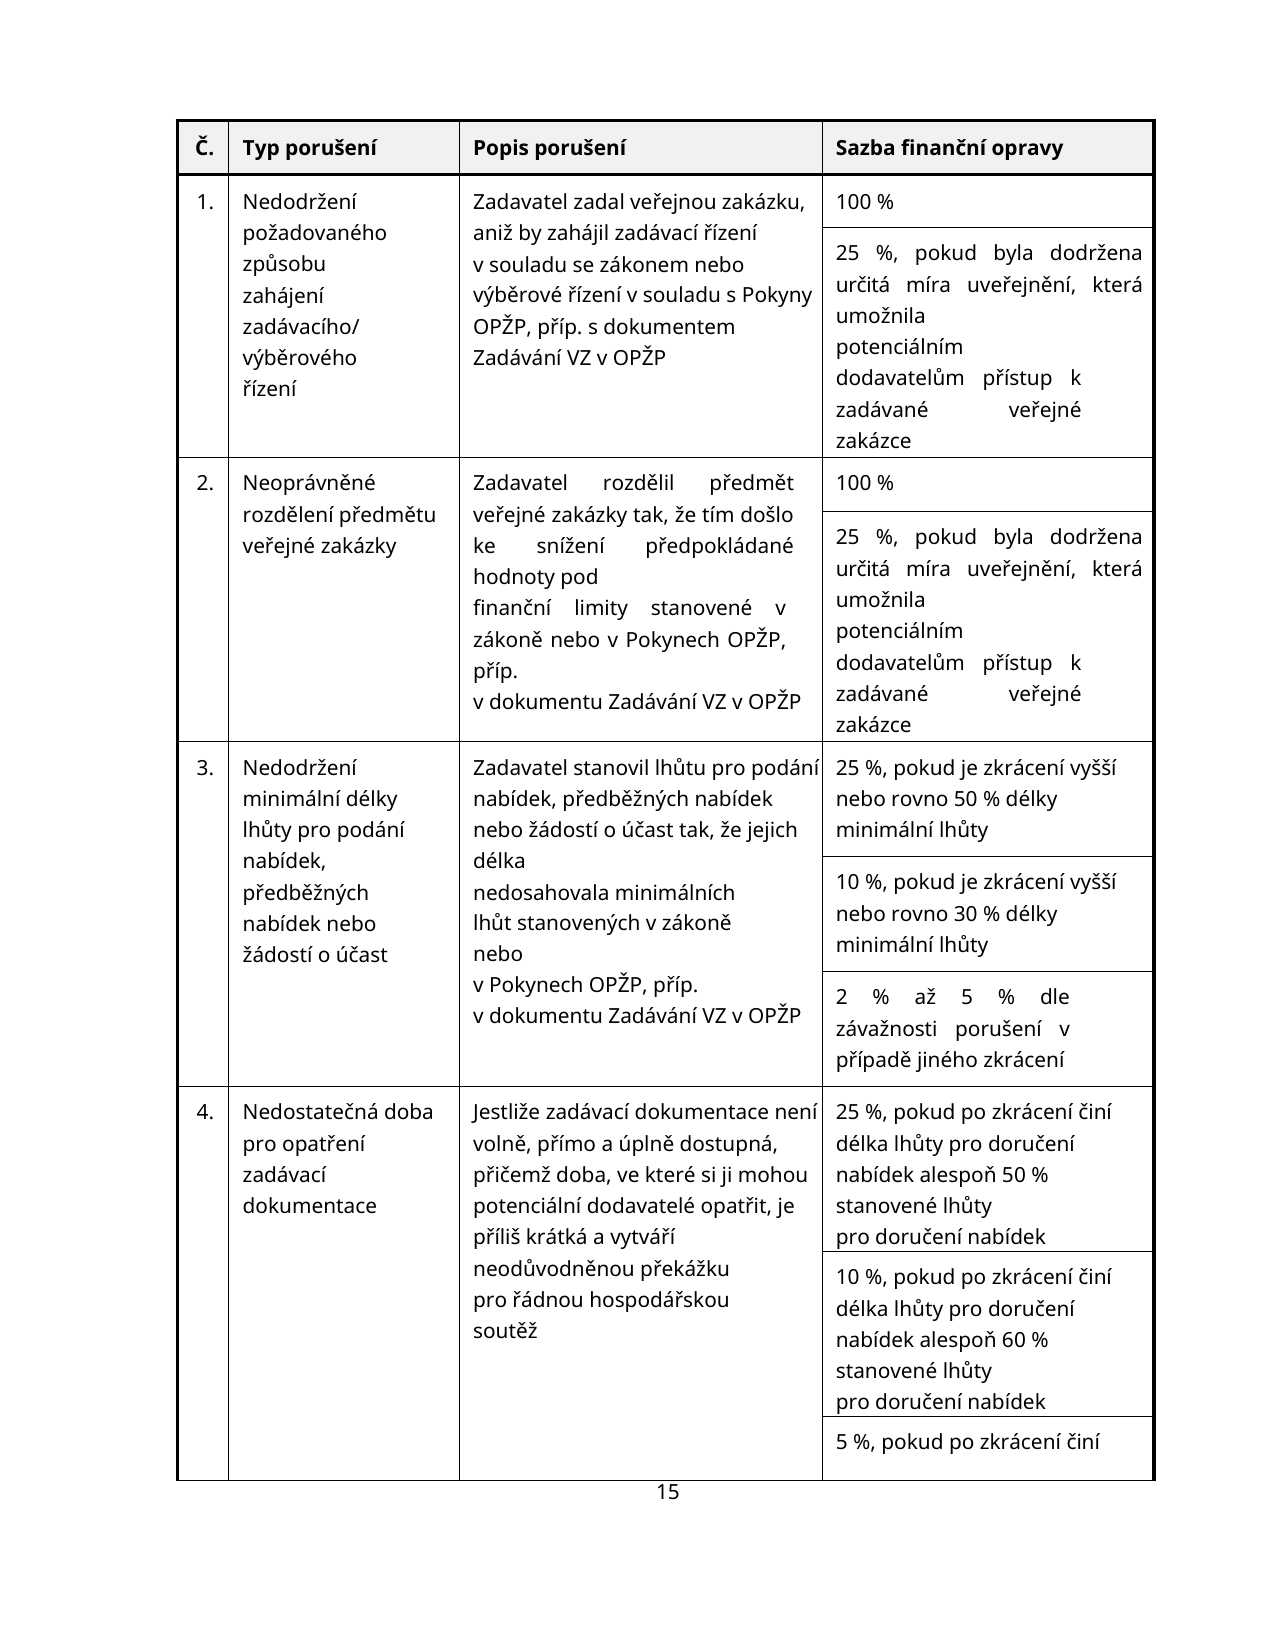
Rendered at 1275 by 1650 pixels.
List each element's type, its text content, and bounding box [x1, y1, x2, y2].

table_cell 2 % až 5 % dle závažnosti porušení v případě jiného zkrácení [823, 972, 1152, 1086]
table_cell Nedostatečná doba pro opatření zadávací dokumentace [229, 1087, 459, 1480]
table_cell 10 %, pokud je zkrácení vyšší nebo rovno 30 % délky minimální lhůty [823, 857, 1152, 971]
table_cell 1. [179, 176, 228, 457]
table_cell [823, 1417, 1152, 1480]
table_header Typ porušení [229, 122, 459, 173]
table_cell 100 % [823, 176, 1152, 227]
table_cell 25 %, pokud je zkrácení vyšší nebo rovno 50 % délky minimální lhůty [823, 742, 1152, 856]
table_cell 100 % [823, 458, 1152, 511]
table_cell Nedodržení požadovaného způsobu zahájení zadávacího/ výběrového řízení [229, 176, 459, 457]
table_cell 25 %, pokud po zkrácení činí délka lhůty pro doručení nabídek alespoň 50 % stanovené lhůty pro doručení nabídek [823, 1087, 1152, 1251]
table_header Sazba finanční opravy [823, 122, 1152, 173]
table_cell Neoprávněné rozdělení předmětu veřejné zakázky [229, 458, 459, 741]
table_cell Zadavatel stanovil lhůtu pro podání nabídek, předběžných nabídek nebo žádostí o účast tak, že jejich délka nedosahovala minimálních lhůt stanovených v zákoně nebo v Pokynech OPŽP, příp. v dokumentu Zadávání VZ v OPŽP [460, 742, 822, 1086]
table_cell 4. [179, 1087, 228, 1480]
table_cell Zadavatel zadal veřejnou zakázku, aniž by zahájil zadávací řízení v souladu se zákonem nebo výběrové řízení v souladu s Pokyny OPŽP, příp. s dokumentem Zadávání VZ v OPŽP [460, 176, 822, 457]
table_cell 25 %, pokud byla dodržena určitá míra uveřejnění, která umožnila potenciálním dodavatelům přístup k zadávané veřejné zakázce [823, 512, 1152, 741]
table_cell Zadavatel rozdělil předmět veřejné zakázky tak, že tím došlo ke snížení předpokládané hodnoty pod finanční limity stanovené v zákoně nebo v Pokynech OPŽP, příp. v dokumentu Zadávání VZ v OPŽP [460, 458, 822, 741]
table_cell 3. [179, 742, 228, 1086]
table_cell Nedodržení minimální délky lhůty pro podání nabídek, předběžných nabídek nebo žádostí o účast [229, 742, 459, 1086]
table_header Popis porušení [460, 122, 822, 173]
table_header Č. [179, 122, 228, 173]
table_cell Jestliže zadávací dokumentace není volně, přímo a úplně dostupná, přičemž doba, ve které si ji mohou potenciální dodavatelé opatřit, je příliš krátká a vytváří neodůvodněnou překážku pro řádnou hospodářskou soutěž [460, 1087, 822, 1480]
table_cell 10 %, pokud po zkrácení činí délka lhůty pro doručení nabídek alespoň 60 % stanovené lhůty pro doručení nabídek [823, 1252, 1152, 1416]
table_cell 2. [179, 458, 228, 741]
table_cell 25 %, pokud byla dodržena určitá míra uveřejnění, která umožnila potenciálním dodavatelům přístup k zadávané veřejné zakázce [823, 228, 1152, 457]
